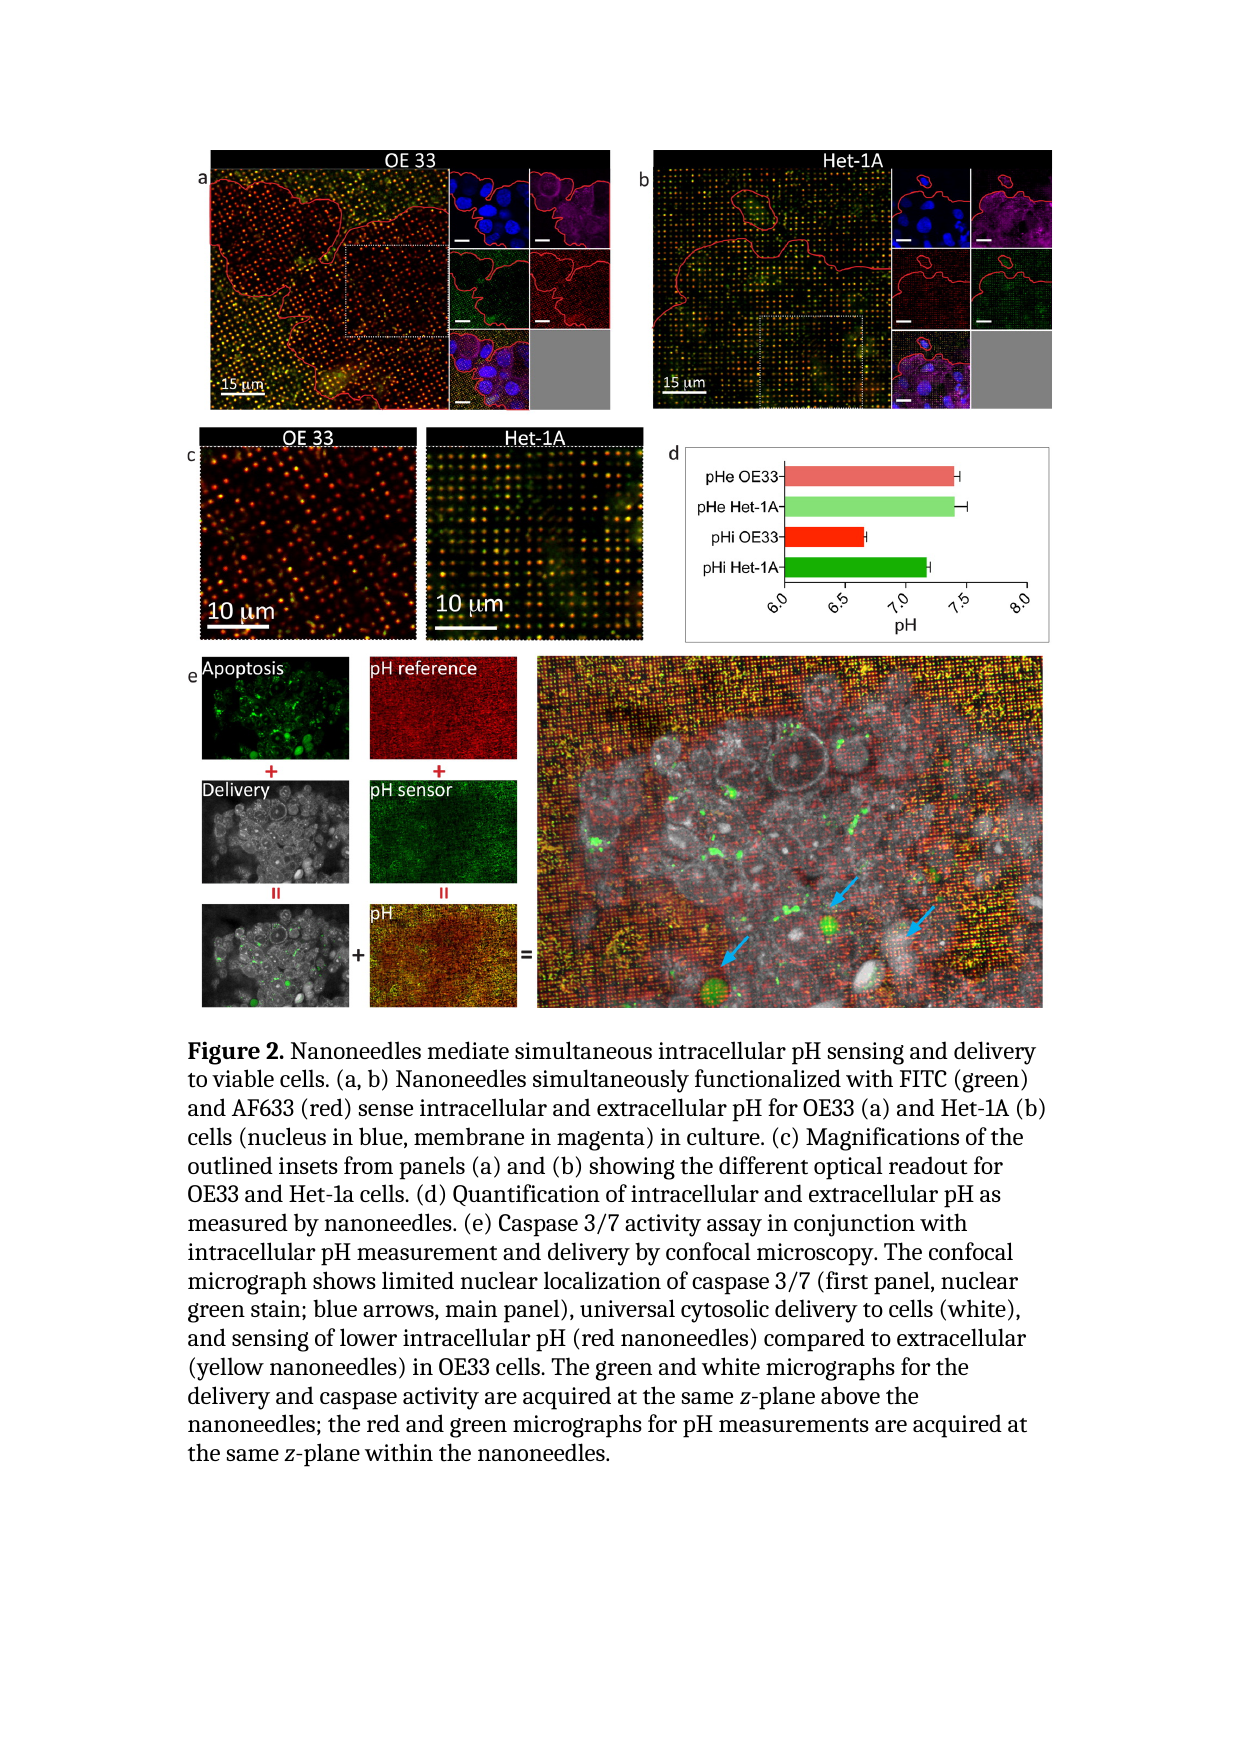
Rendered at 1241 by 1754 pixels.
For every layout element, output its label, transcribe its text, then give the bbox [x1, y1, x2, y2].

picture [187, 150, 1053, 1008]
text Figure 2. Nanoneedles mediate simultaneous intracellular pH sensing and delivery to viable cells. (a, b) Nanoneedles simultaneously functionalized with FITC (green) and AF633 (red) sense intracellular and extracellular pH for OE33 (a) and Het-1A (b) cells (nucleus in blue, membrane in magenta) in culture. (c) Magnifications of the outlined insets from panels (a) and (b) showing the different optical readout for OE33 and Het-1a cells. (d) Quantification of intracellular and extracellular pH as measured by nanoneedles. (e) Caspase 3/7 activity assay in conjunction with intracellular pH measurement and delivery by confocal microscopy. The confocal micrograph shows limited nuclear localization of caspase 3/7 (first panel, nuclear green stain; blue arrows, main panel), universal cytosolic delivery to cells (white), and sensing of lower intracellular pH (red nanoneedles) compared to extracellular (yellow nanoneedles) in OE33 cells. The green and white micrographs for the delivery and caspase activity are acquired at the same z-plane above the nanoneedles; the red and green micrographs for pH measurements are acquired at the same z-plane within the nanoneedles. [187, 1037, 1053, 1468]
